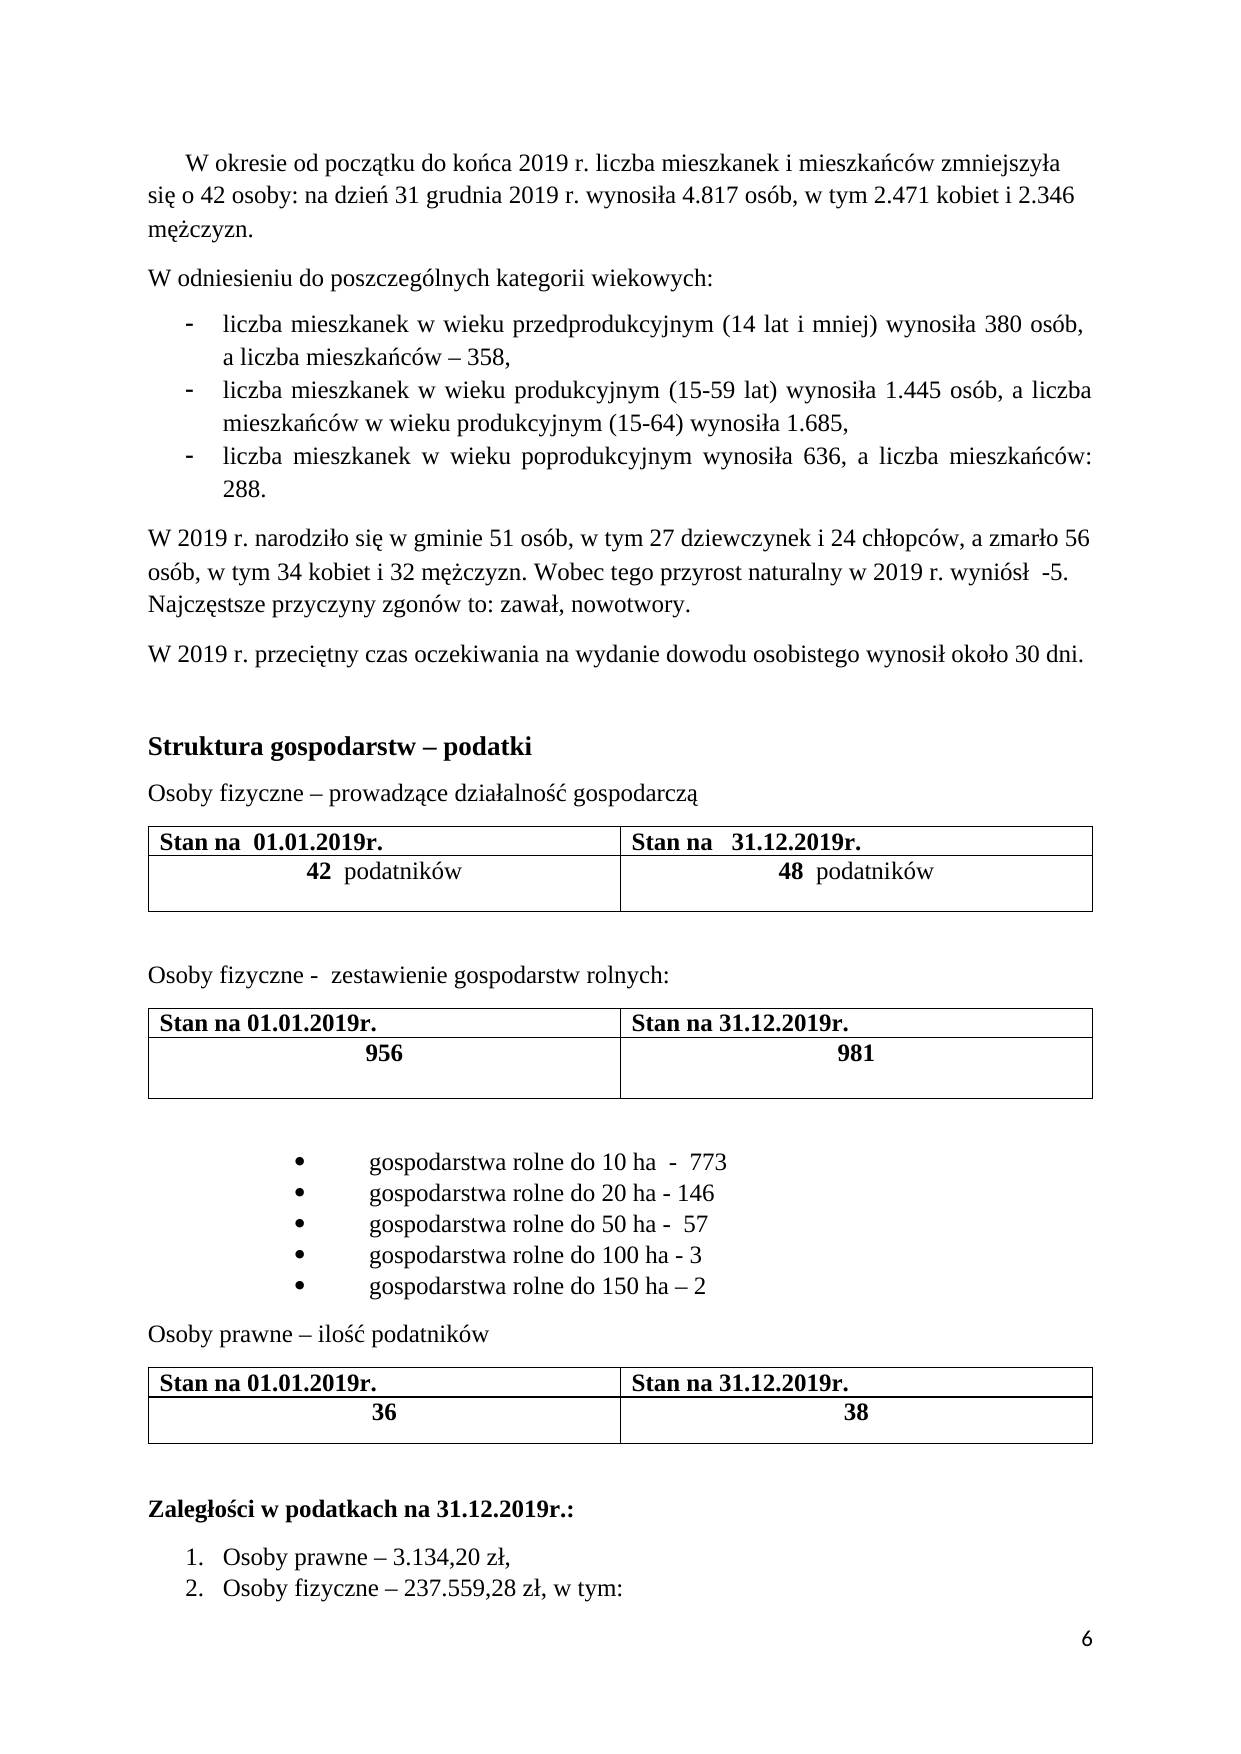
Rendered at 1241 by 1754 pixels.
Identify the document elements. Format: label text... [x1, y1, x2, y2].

list liczba mieszkanek w wieku poprodukcyjnym wynosiła 636, a liczba mieszkańców: 288. [185, 441, 1093, 503]
list liczba mieszkanek w wieku produkcyjnym (15-59 lat) wynosiła 1.445 osób, a liczba mieszkańców w wieku produkcyjnym (15-64) wynosiła 1.685, [185, 375, 1093, 437]
text Osoby fizyczne - zestawienie gospodarstw rolnych: [148, 960, 1093, 988]
table_cell 48 podatników [621, 856, 1092, 911]
table_header Stan na 31.12.2019r. [621, 1368, 1092, 1396]
list gospodarstwa rolne do 150 ha – 2 [295, 1271, 1093, 1300]
list gospodarstwa rolne do 100 ha - 3 [295, 1240, 1093, 1269]
table_header Stan na 31.12.2019r. [621, 1009, 1092, 1037]
text Osoby fizyczne – prowadzące działalność gospodarczą [148, 778, 1093, 807]
text W odniesieniu do poszczególnych kategorii wiekowych: [148, 263, 1093, 292]
table_cell 981 [621, 1038, 1092, 1098]
table_header Stan na 01.01.2019r. [149, 827, 620, 855]
table_cell 42 podatników [149, 856, 620, 911]
list Osoby prawne – 3.134,20 zł, [185, 1542, 1093, 1571]
list gospodarstwa rolne do 10 ha - 773 [295, 1147, 1093, 1176]
list gospodarstwa rolne do 20 ha - 146 [295, 1178, 1093, 1207]
table_header Stan na 01.01.2019r. [149, 1368, 620, 1396]
list liczba mieszkanek w wieku przedprodukcyjnym (14 lat i mniej) wynosiła 380 osób, a liczba mieszkańców – 358, [185, 309, 1093, 371]
table_header Stan na 01.01.2019r. [149, 1009, 620, 1037]
text W 2019 r. przeciętny czas oczekiwania na wydanie dowodu osobistego wynosił około 30 dni. [148, 639, 1093, 668]
table_cell 36 [149, 1398, 620, 1443]
list Osoby fizyczne – 237.559,28 zł, w tym: [185, 1573, 1093, 1602]
table_cell 956 [149, 1038, 620, 1098]
text W okresie od początku do końca 2019 r. liczba mieszkanek i mieszkańców zmniejszyła się o 42 osoby: na dzień 31 grudnia 2019 r. wynosiła 4.817 osób, w tym 2.471 kobiet i 2.346 mężczyzn. [148, 148, 1093, 242]
table_header Stan na 31.12.2019r. [621, 827, 1092, 855]
text Osoby prawne – ilość podatników [148, 1319, 1093, 1348]
text Struktura gospodarstw – podatki [148, 730, 1093, 761]
table_cell 38 [621, 1398, 1092, 1443]
list gospodarstwa rolne do 50 ha - 57 [295, 1209, 1093, 1238]
text Zaległości w podatkach na 31.12.2019r.: [148, 1494, 1093, 1523]
text W 2019 r. narodziło się w gminie 51 osób, w tym 27 dziewczynek i 24 chłopców, a zmarło 56 osób, w tym 34 kobiet i 32 mężczyzn. Wobec tego przyrost naturalny w 2019 r. wyniósł -5. Najczęstsze przyczyny zgonów to: zawał, nowotwory. [148, 523, 1093, 618]
